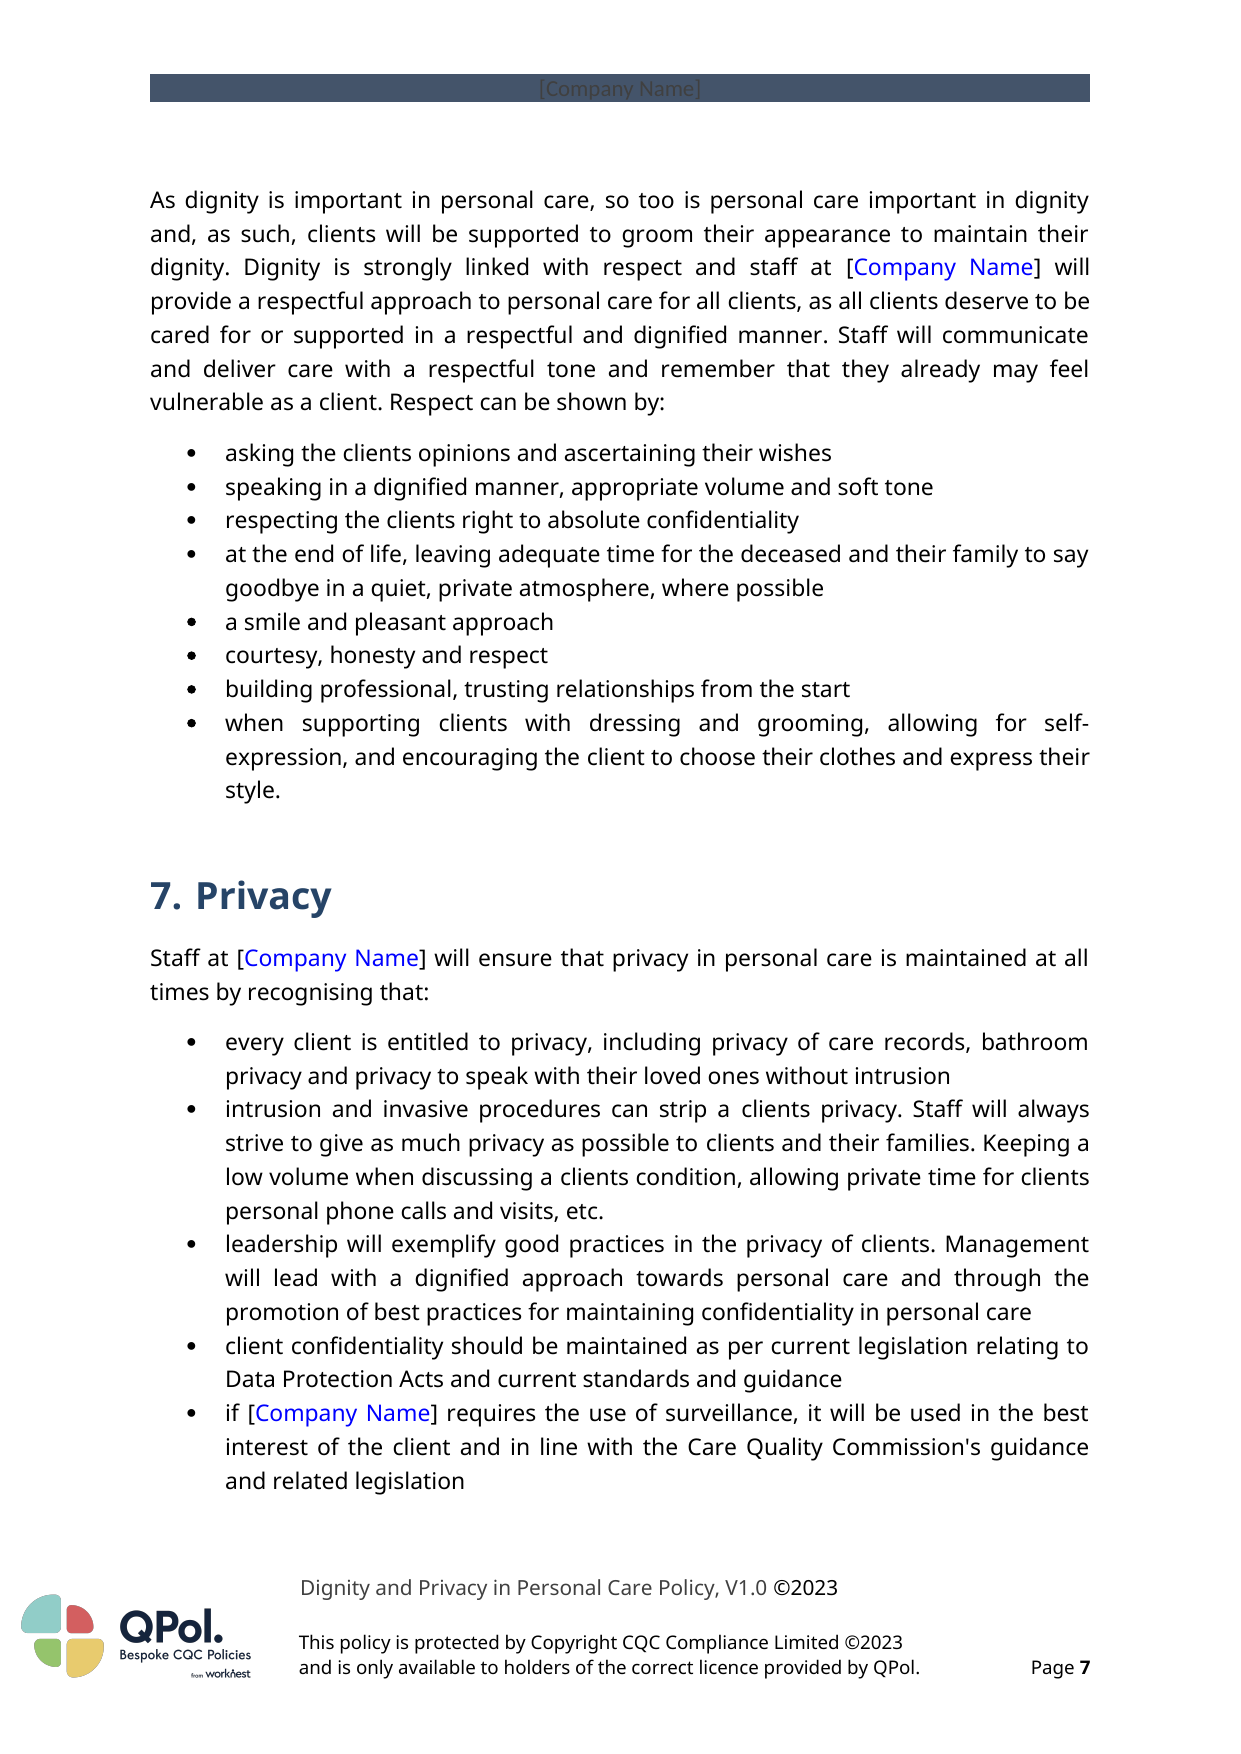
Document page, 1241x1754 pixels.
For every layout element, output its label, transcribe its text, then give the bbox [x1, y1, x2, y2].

text As dignity is important in personal care, so too is personal care important in dignity and, as such, clients will be supported to groom their appearance to maintain their dignity. Dignity is strongly linked with respect and staff at will provide a respectful approach to personal care for all clients, as all clients deserve to be cared for or supported in a respectful and dignified manner. Staff will communicate and deliver care with a respectful tone and remember that they already may feel vulnerable as a client. Respect can be shown by: [150, 184, 1090, 417]
list when supporting clients with dressing and grooming, allowing for self-expression, and encouraging the client to choose their clothes and express their style. [187, 707, 1090, 805]
list speaking in a dignified manner, appropriate volume and soft tone [187, 470, 1090, 502]
subtitle Privacy [150, 879, 1090, 917]
list if requires the use of surveillance, it will be used in the best interest of the client and in line with the Care Quality Commission's guidance and related legislation [187, 1397, 1090, 1496]
list building professional, trusting relationships from the start [187, 673, 1090, 704]
list asking the clients opinions and ascertaining their wishes [187, 437, 1090, 468]
list courtesy, honesty and respect [187, 639, 1090, 670]
list every client is entitled to privacy, including privacy of care records, bathroom privacy and privacy to speak with their loved ones without intrusion [187, 1026, 1090, 1091]
list a smile and pleasant approach [187, 605, 1090, 637]
picture [21, 1590, 252, 1682]
list intrusion and invasive procedures can strip a clients privacy. Staff will always strive to give as much privacy as possible to clients and their families. Keeping a low volume when discussing a clients condition, allowing private time for clients personal phone calls and visits, etc. [187, 1093, 1090, 1226]
list at the end of life, leaving adequate time for the deceased and their family to say goodbye in a quiet, private atmosphere, where possible [187, 538, 1090, 603]
list respecting the clients right to absolute confidentiality [187, 504, 1090, 535]
text Staff at will ensure that privacy in personal care is maintained at all times by recognising that: [150, 942, 1090, 1007]
list client confidentiality should be maintained as per current legislation relating to Data Protection Acts and current standards and guidance [187, 1329, 1090, 1394]
list leadership will exemplify good practices in the privacy of clients. Management will lead with a dignified approach towards personal care and through the promotion of best practices for maintaining confidentiality in personal care [187, 1228, 1090, 1327]
